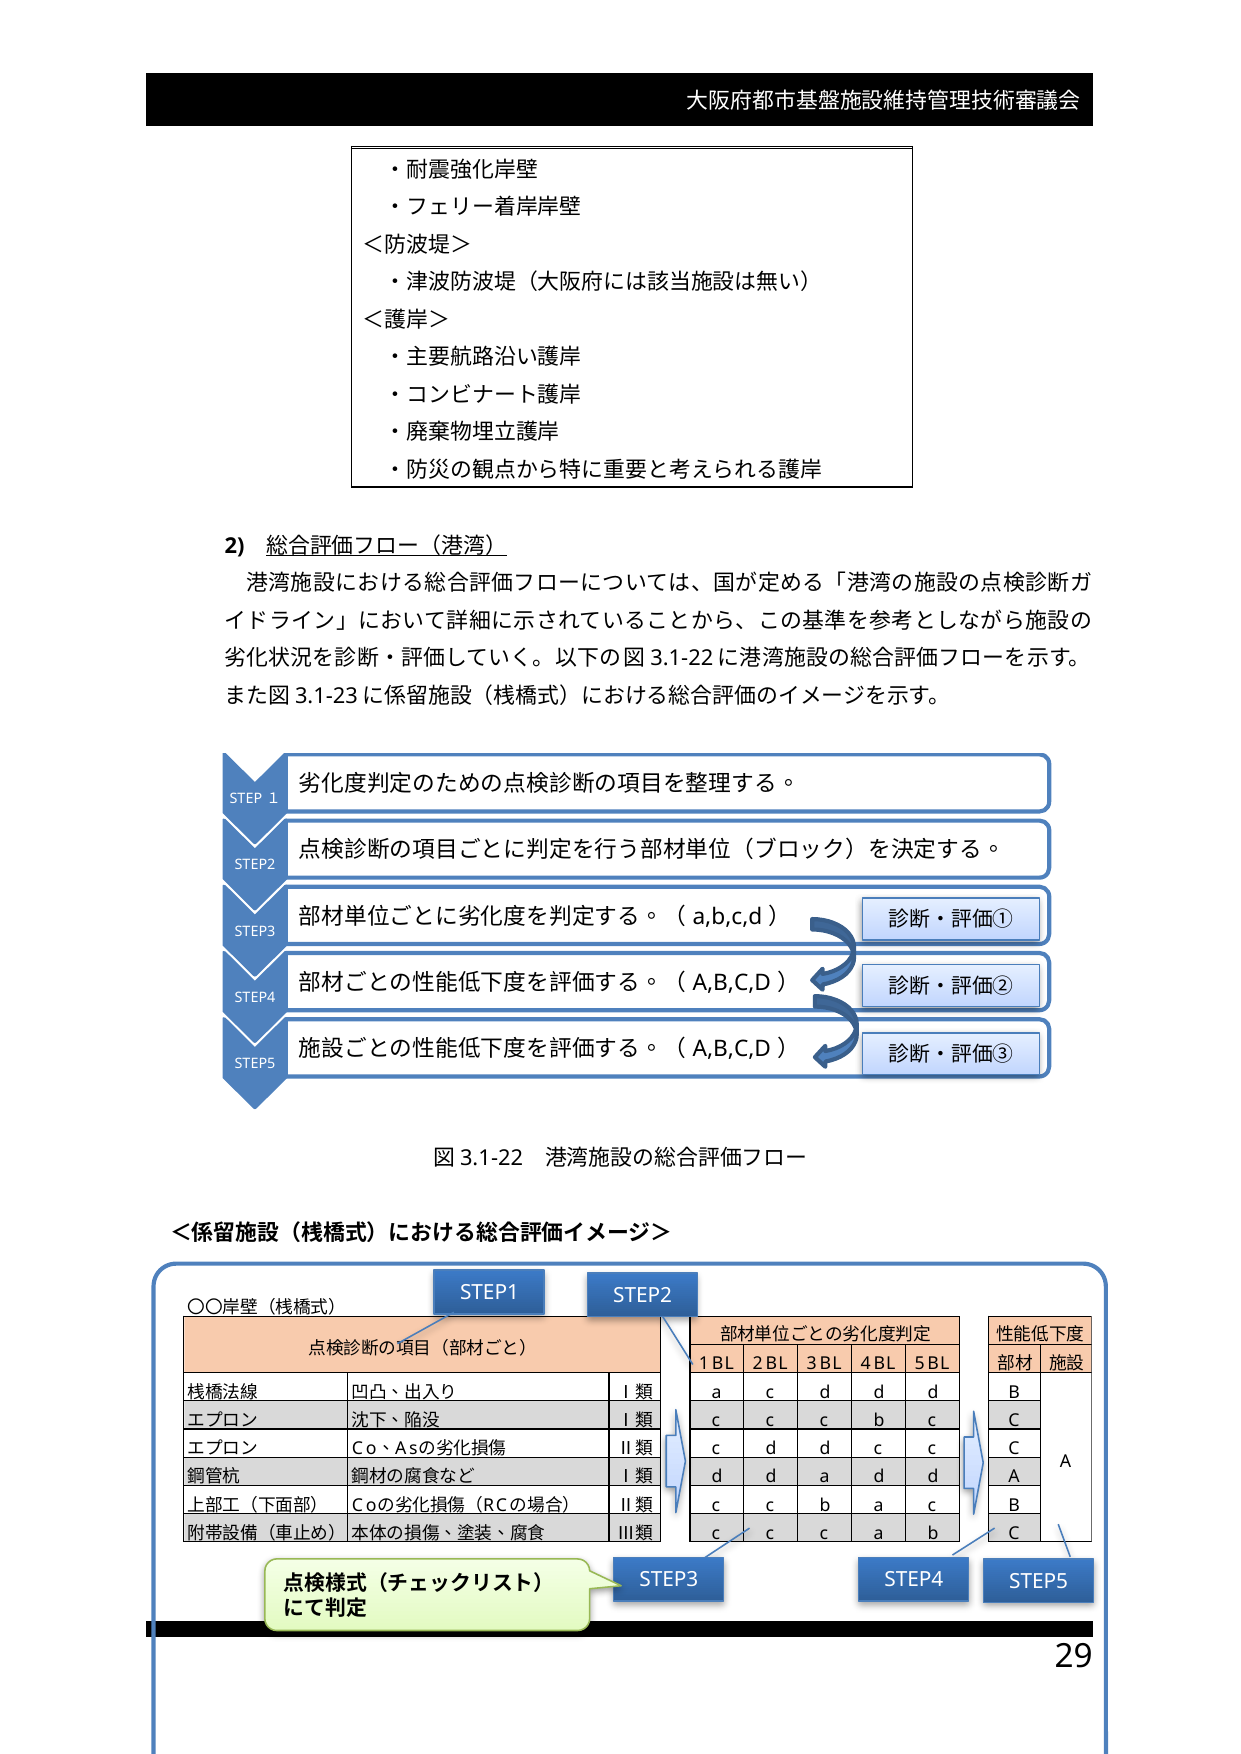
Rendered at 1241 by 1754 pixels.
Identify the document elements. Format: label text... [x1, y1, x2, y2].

text ＜係留施設（桟橋式）における総合評価イメージ＞ [148, 1212, 1092, 1250]
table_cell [352, 149, 912, 486]
subtitle 総合評価フロー（港湾） [224, 525, 1092, 562]
